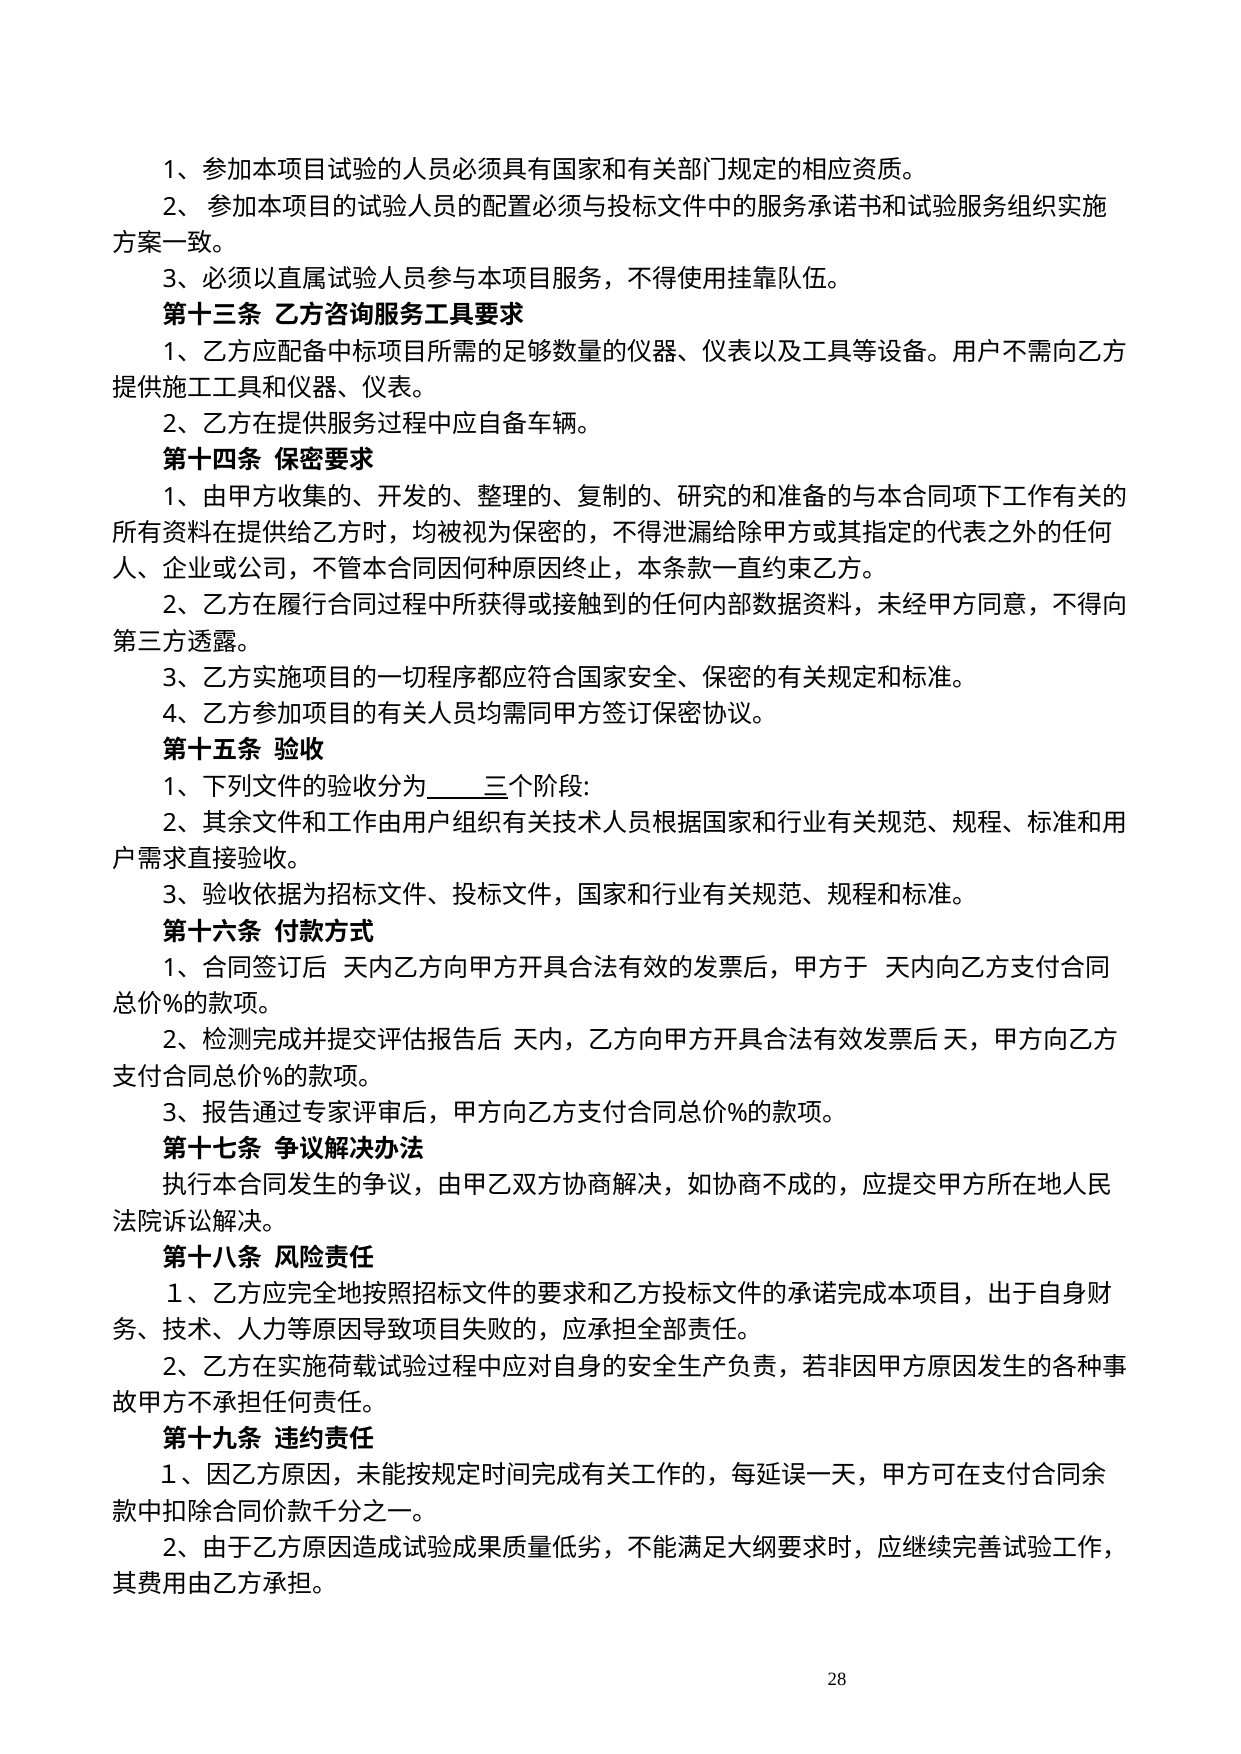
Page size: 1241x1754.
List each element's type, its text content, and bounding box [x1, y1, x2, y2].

text 1、合同签订后 天内乙方向甲方开具合法有效的发票后，甲方于 天内向乙方支付合同总价%的款项。 [112, 947, 1128, 1020]
text 2、检测完成并提交评估报告后 天内，乙方向甲方开具合法有效发票后 天，甲方向乙方支付合同总价%的款项。 [112, 1020, 1128, 1092]
text 1、乙方应配备中标项目所需的足够数量的仪器、仪表以及工具等设备。用户不需向乙方提供施工工具和仪器、仪表。 [112, 331, 1128, 404]
text 第十七条 争议解决办法 [112, 1129, 1128, 1165]
text 1、由甲方收集的、开发的、整理的、复制的、研究的和准备的与本合同项下工作有关的所有资料在提供给乙方时，均被视为保密的，不得泄漏给除甲方或其指定的代表之外的任何人、企业或公司，不管本合同因何种原因终止，本条款一直约束乙方。 [112, 476, 1128, 585]
text 第十八条 风险责任 [112, 1237, 1128, 1274]
text 4、乙方参加项目的有关人员均需同甲方签订保密协议。 [112, 694, 1128, 730]
text 2、乙方在履行合同过程中所获得或接触到的任何内部数据资料，未经甲方同意，不得向第三方透露。 [112, 585, 1128, 657]
text 3、乙方实施项目的一切程序都应符合国家安全、保密的有关规定和标准。 [112, 657, 1128, 694]
text 2、乙方在提供服务过程中应自备车辆。 [112, 404, 1128, 440]
text 3、报告通过专家评审后，甲方向乙方支付合同总价%的款项。 [112, 1092, 1128, 1129]
text 1、参加本项目试验的人员必须具有国家和有关部门规定的相应资质。 [112, 150, 1128, 186]
text 第十五条 验收 [112, 730, 1128, 766]
text 2、 参加本项目的试验人员的配置必须与投标文件中的服务承诺书和试验服务组织实施方案一致。 [112, 186, 1128, 259]
text １、乙方应完全地按照招标文件的要求和乙方投标文件的承诺完成本项目，出于自身财务、技术、人力等原因导致项目失败的，应承担全部责任。 [112, 1274, 1128, 1346]
text １、因乙方原因，未能按规定时间完成有关工作的，每延误一天，甲方可在支付合同余款中扣除合同价款千分之一。 [112, 1455, 1128, 1527]
text 1、下列文件的验收分为 三个阶段: [112, 766, 1128, 802]
text 第十四条 保密要求 [112, 440, 1128, 476]
text 2、由于乙方原因造成试验成果质量低劣，不能满足大纲要求时，应继续完善试验工作，其费用由乙方承担。 [112, 1527, 1128, 1600]
text 3、验收依据为招标文件、投标文件，国家和行业有关规范、规程和标准。 [112, 875, 1128, 911]
text 第十六条 付款方式 [112, 911, 1128, 947]
text 3、必须以直属试验人员参与本项目服务，不得使用挂靠队伍。 [112, 259, 1128, 295]
text 2、其余文件和工作由用户组织有关技术人员根据国家和行业有关规范、规程、标准和用户需求直接验收。 [112, 802, 1128, 875]
text 第十九条 违约责任 [112, 1419, 1128, 1455]
text 执行本合同发生的争议，由甲乙双方协商解决，如协商不成的，应提交甲方所在地人民法院诉讼解决。 [112, 1165, 1128, 1237]
text 第十三条 乙方咨询服务工具要求 [112, 295, 1128, 331]
text 2、乙方在实施荷载试验过程中应对自身的安全生产负责，若非因甲方原因发生的各种事故甲方不承担任何责任。 [112, 1346, 1128, 1419]
